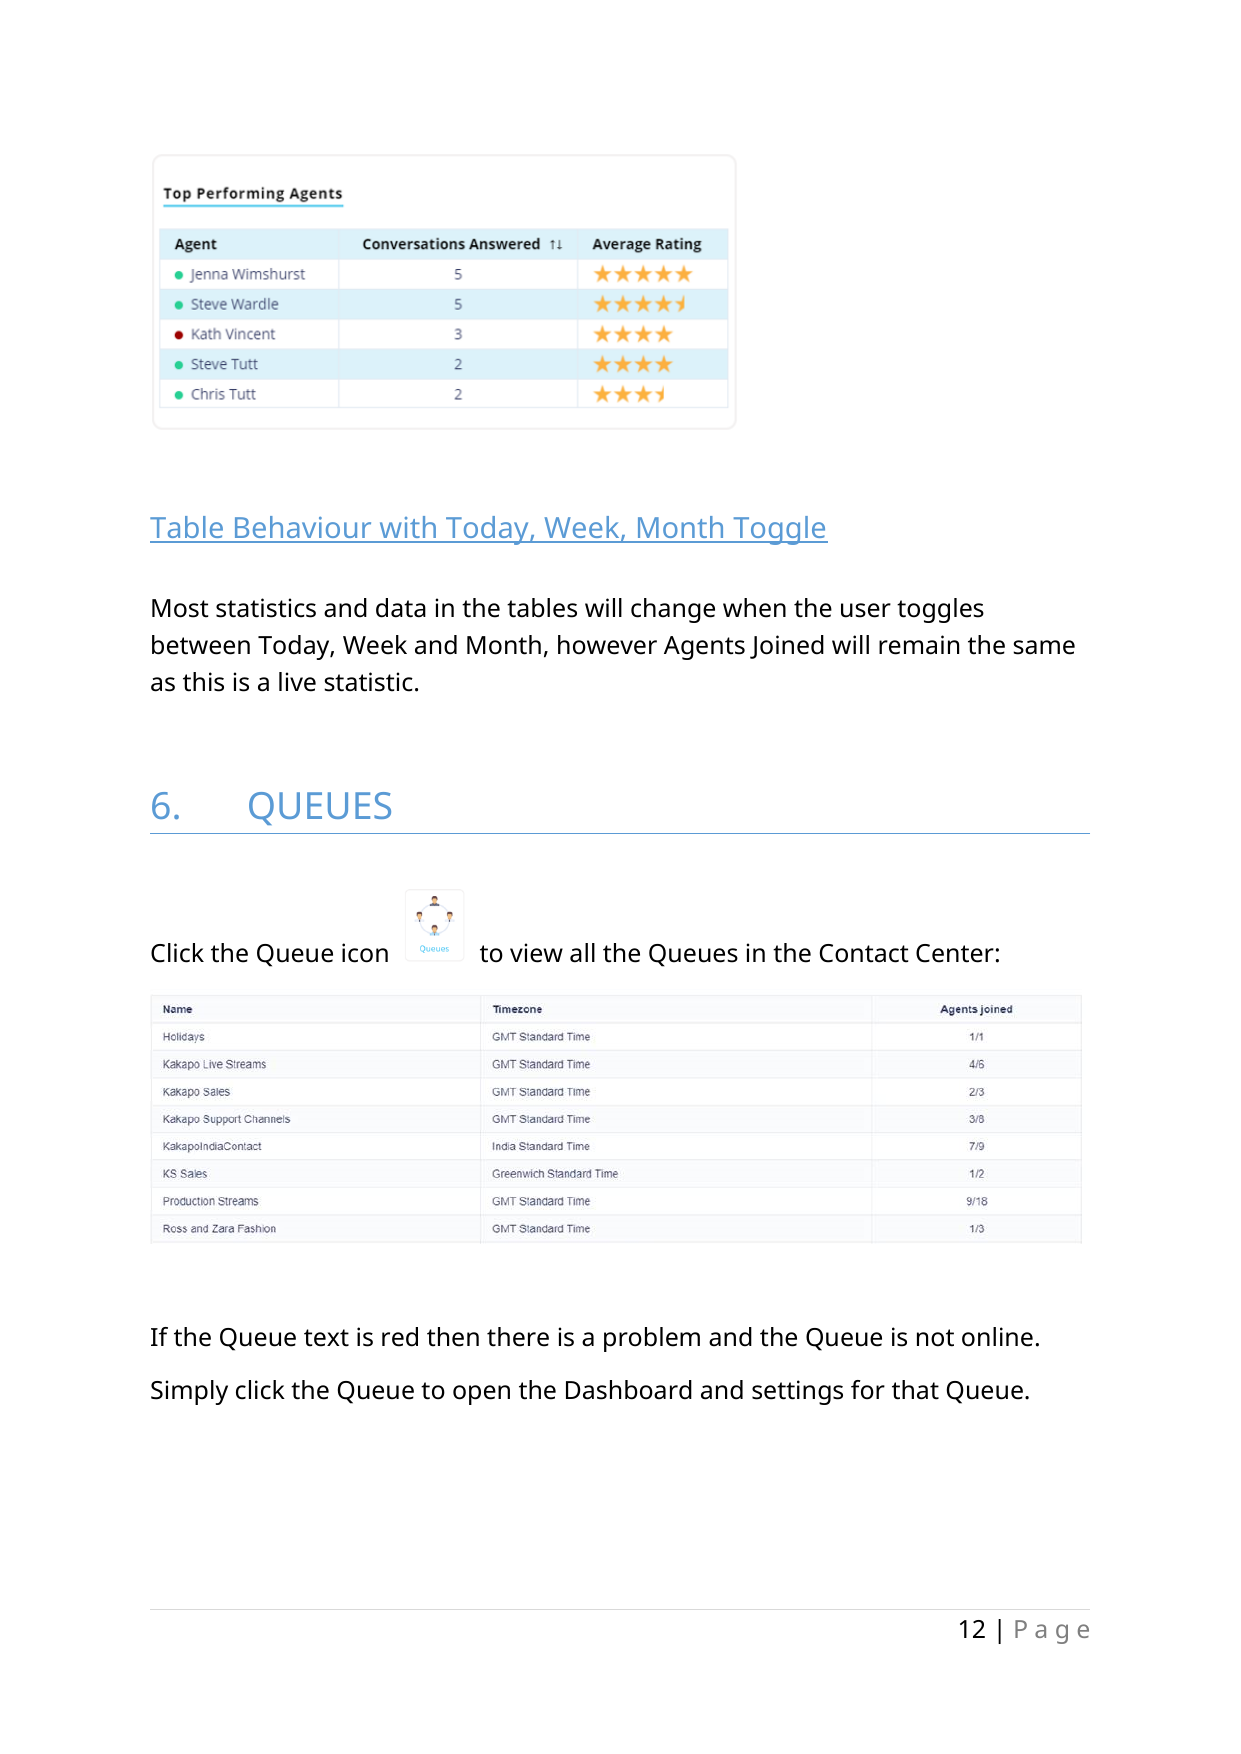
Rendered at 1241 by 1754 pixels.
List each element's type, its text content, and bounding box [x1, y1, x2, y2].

text Most statistics and data in the tables will change when the user toggles between Today, Week and Month, however Agents Joined will remain the same as this is a live statistic. [150, 591, 1090, 698]
text Simply click the Queue to open the Dashboard and settings for that Queue. [150, 1373, 1090, 1407]
subtitle Queues [150, 780, 1090, 833]
text If the Queue text is red then there is a problem and the Queue is not online. [150, 1319, 1090, 1353]
picture [150, 150, 745, 435]
text Click the Queue icon to view all the Queues in the Contact Center: [150, 887, 1090, 970]
text Table Behaviour with Today, Week, Month Toggle [150, 507, 1090, 547]
picture [150, 989, 1087, 1247]
picture [402, 887, 467, 963]
